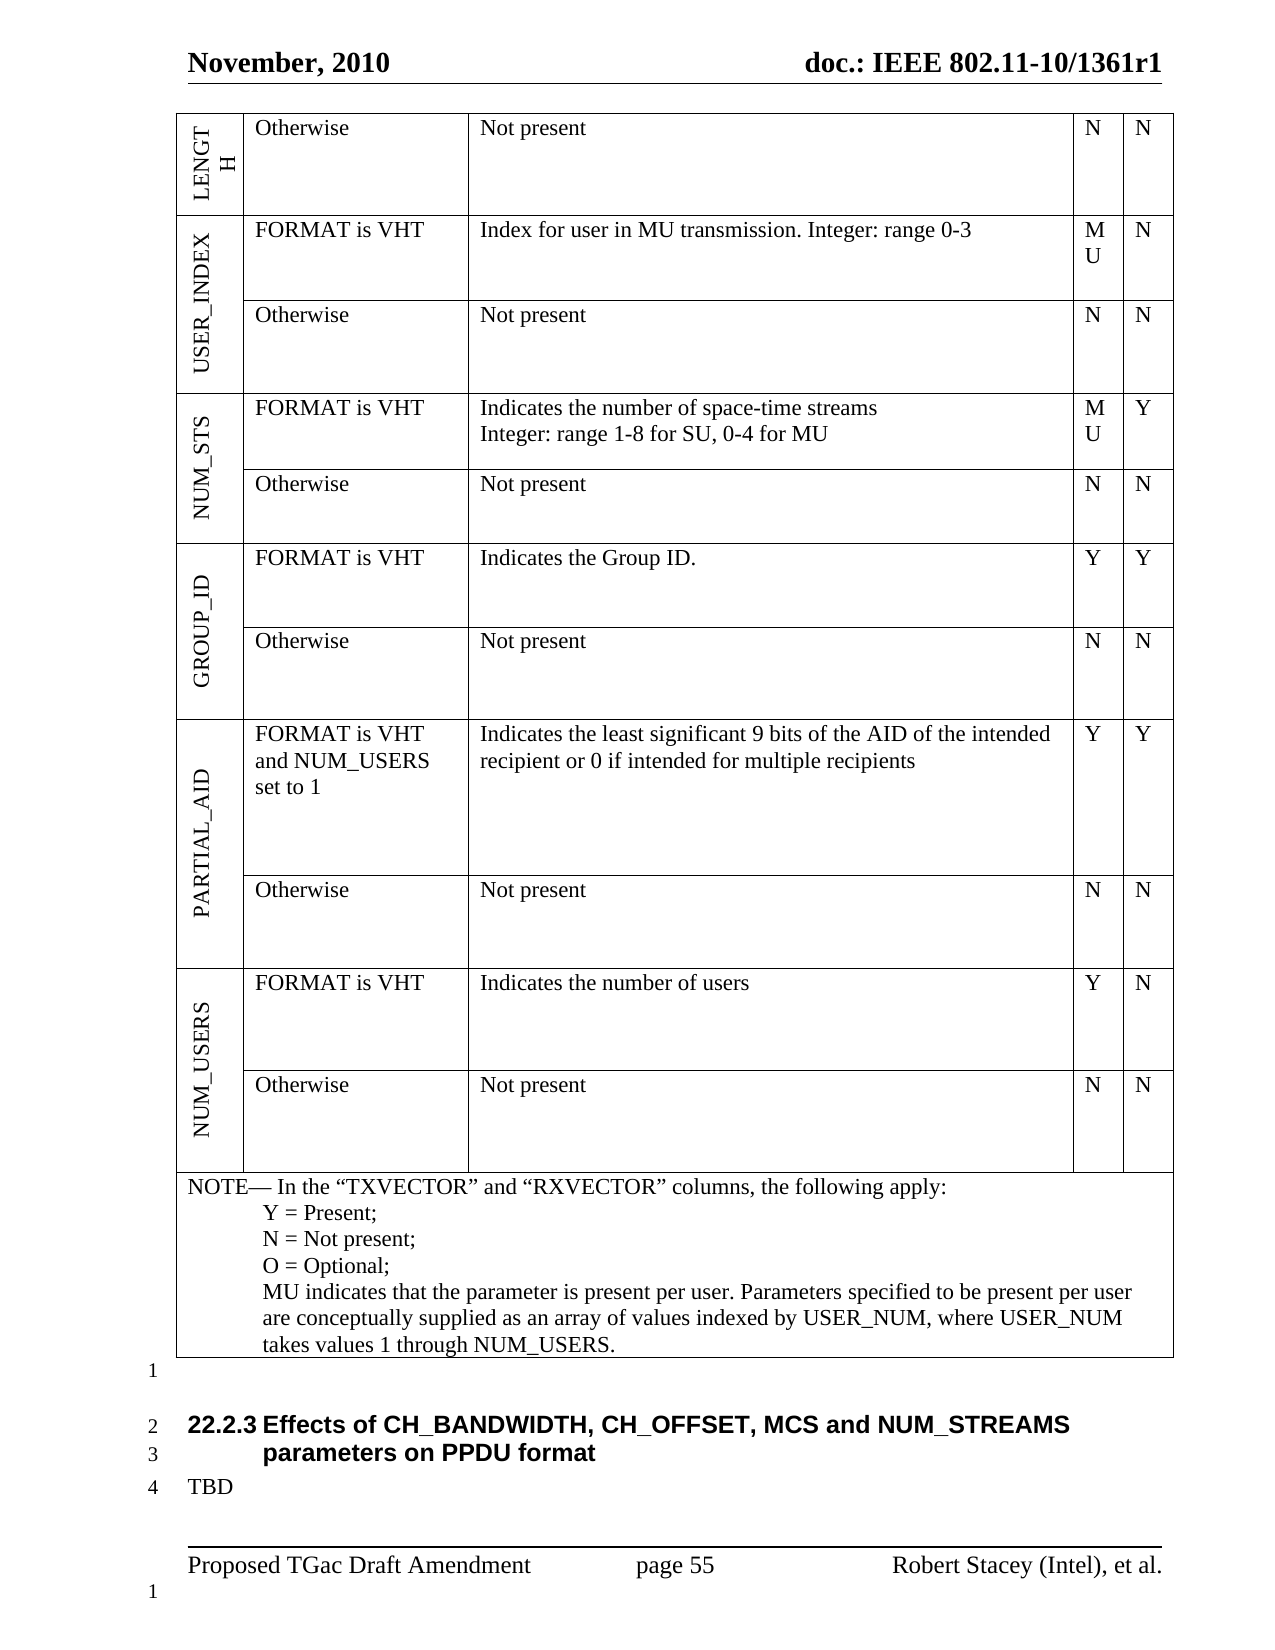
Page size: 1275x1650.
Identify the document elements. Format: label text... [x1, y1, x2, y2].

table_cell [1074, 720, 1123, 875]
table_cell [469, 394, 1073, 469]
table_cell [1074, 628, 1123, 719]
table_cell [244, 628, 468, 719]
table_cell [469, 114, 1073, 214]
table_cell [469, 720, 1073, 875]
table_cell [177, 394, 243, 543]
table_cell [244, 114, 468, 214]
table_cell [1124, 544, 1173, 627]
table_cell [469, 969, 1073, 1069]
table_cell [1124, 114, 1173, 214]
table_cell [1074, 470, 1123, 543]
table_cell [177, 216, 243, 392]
text TBD [187, 1473, 1162, 1500]
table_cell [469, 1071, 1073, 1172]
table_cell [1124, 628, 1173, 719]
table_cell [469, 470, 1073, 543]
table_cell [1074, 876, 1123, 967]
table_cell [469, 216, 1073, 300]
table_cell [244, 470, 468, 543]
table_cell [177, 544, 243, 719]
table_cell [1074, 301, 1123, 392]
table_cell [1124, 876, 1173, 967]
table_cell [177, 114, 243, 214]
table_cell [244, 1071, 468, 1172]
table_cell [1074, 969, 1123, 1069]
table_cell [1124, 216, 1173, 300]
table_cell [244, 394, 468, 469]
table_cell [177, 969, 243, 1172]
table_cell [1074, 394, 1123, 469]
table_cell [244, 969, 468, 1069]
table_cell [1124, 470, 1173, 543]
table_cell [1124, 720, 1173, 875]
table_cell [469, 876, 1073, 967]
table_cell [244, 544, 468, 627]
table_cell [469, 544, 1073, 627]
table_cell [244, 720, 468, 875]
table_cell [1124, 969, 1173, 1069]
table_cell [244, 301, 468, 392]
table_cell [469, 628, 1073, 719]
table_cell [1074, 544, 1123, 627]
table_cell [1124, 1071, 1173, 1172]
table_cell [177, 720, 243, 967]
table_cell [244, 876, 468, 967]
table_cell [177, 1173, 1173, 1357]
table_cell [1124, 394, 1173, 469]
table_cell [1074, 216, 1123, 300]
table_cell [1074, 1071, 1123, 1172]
subtitle Effects of CH_BANDWIDTH, CH_OFFSET, MCS and NUM_STREAMS parameters on PPDU format [187, 1409, 1162, 1467]
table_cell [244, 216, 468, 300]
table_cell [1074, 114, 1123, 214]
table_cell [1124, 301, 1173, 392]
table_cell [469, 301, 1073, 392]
